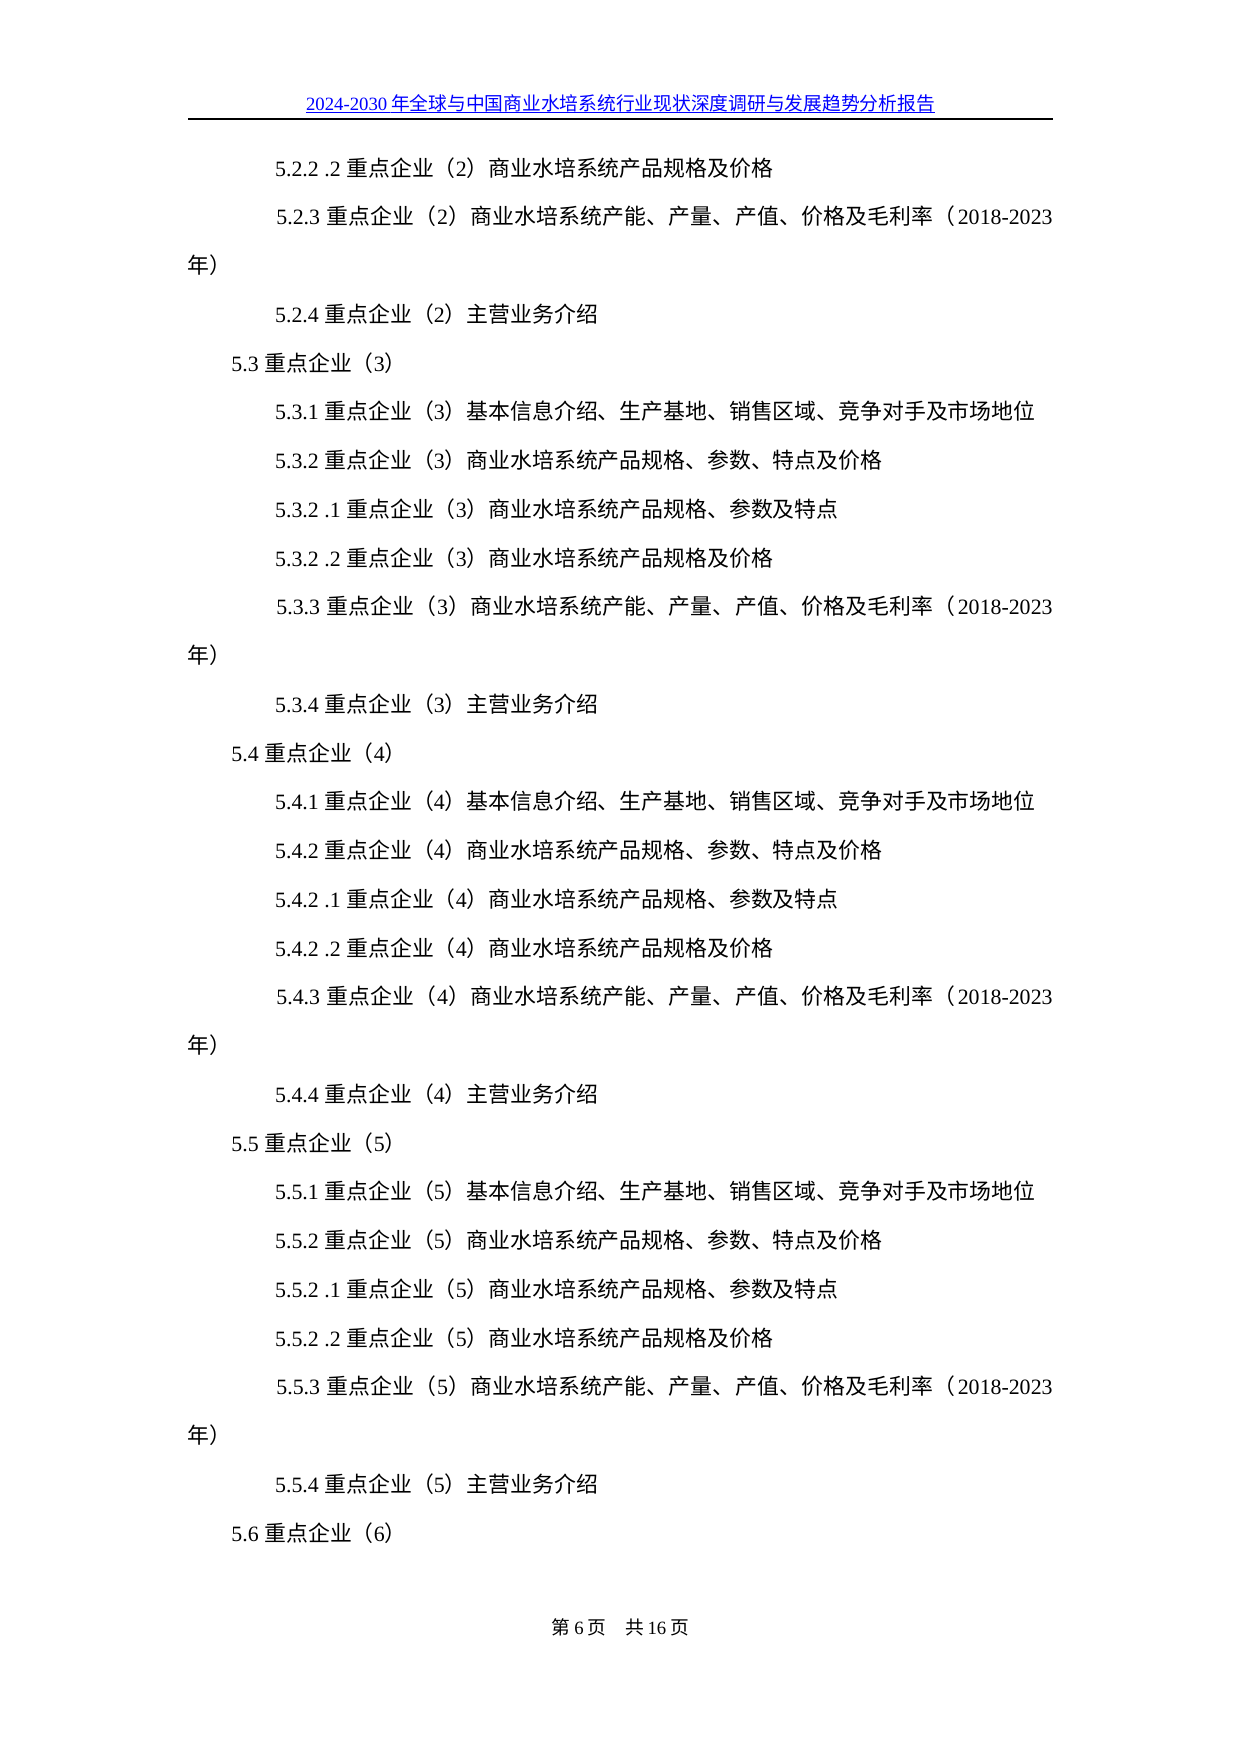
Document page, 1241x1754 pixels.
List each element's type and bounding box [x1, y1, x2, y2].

text [187, 150, 1053, 1548]
